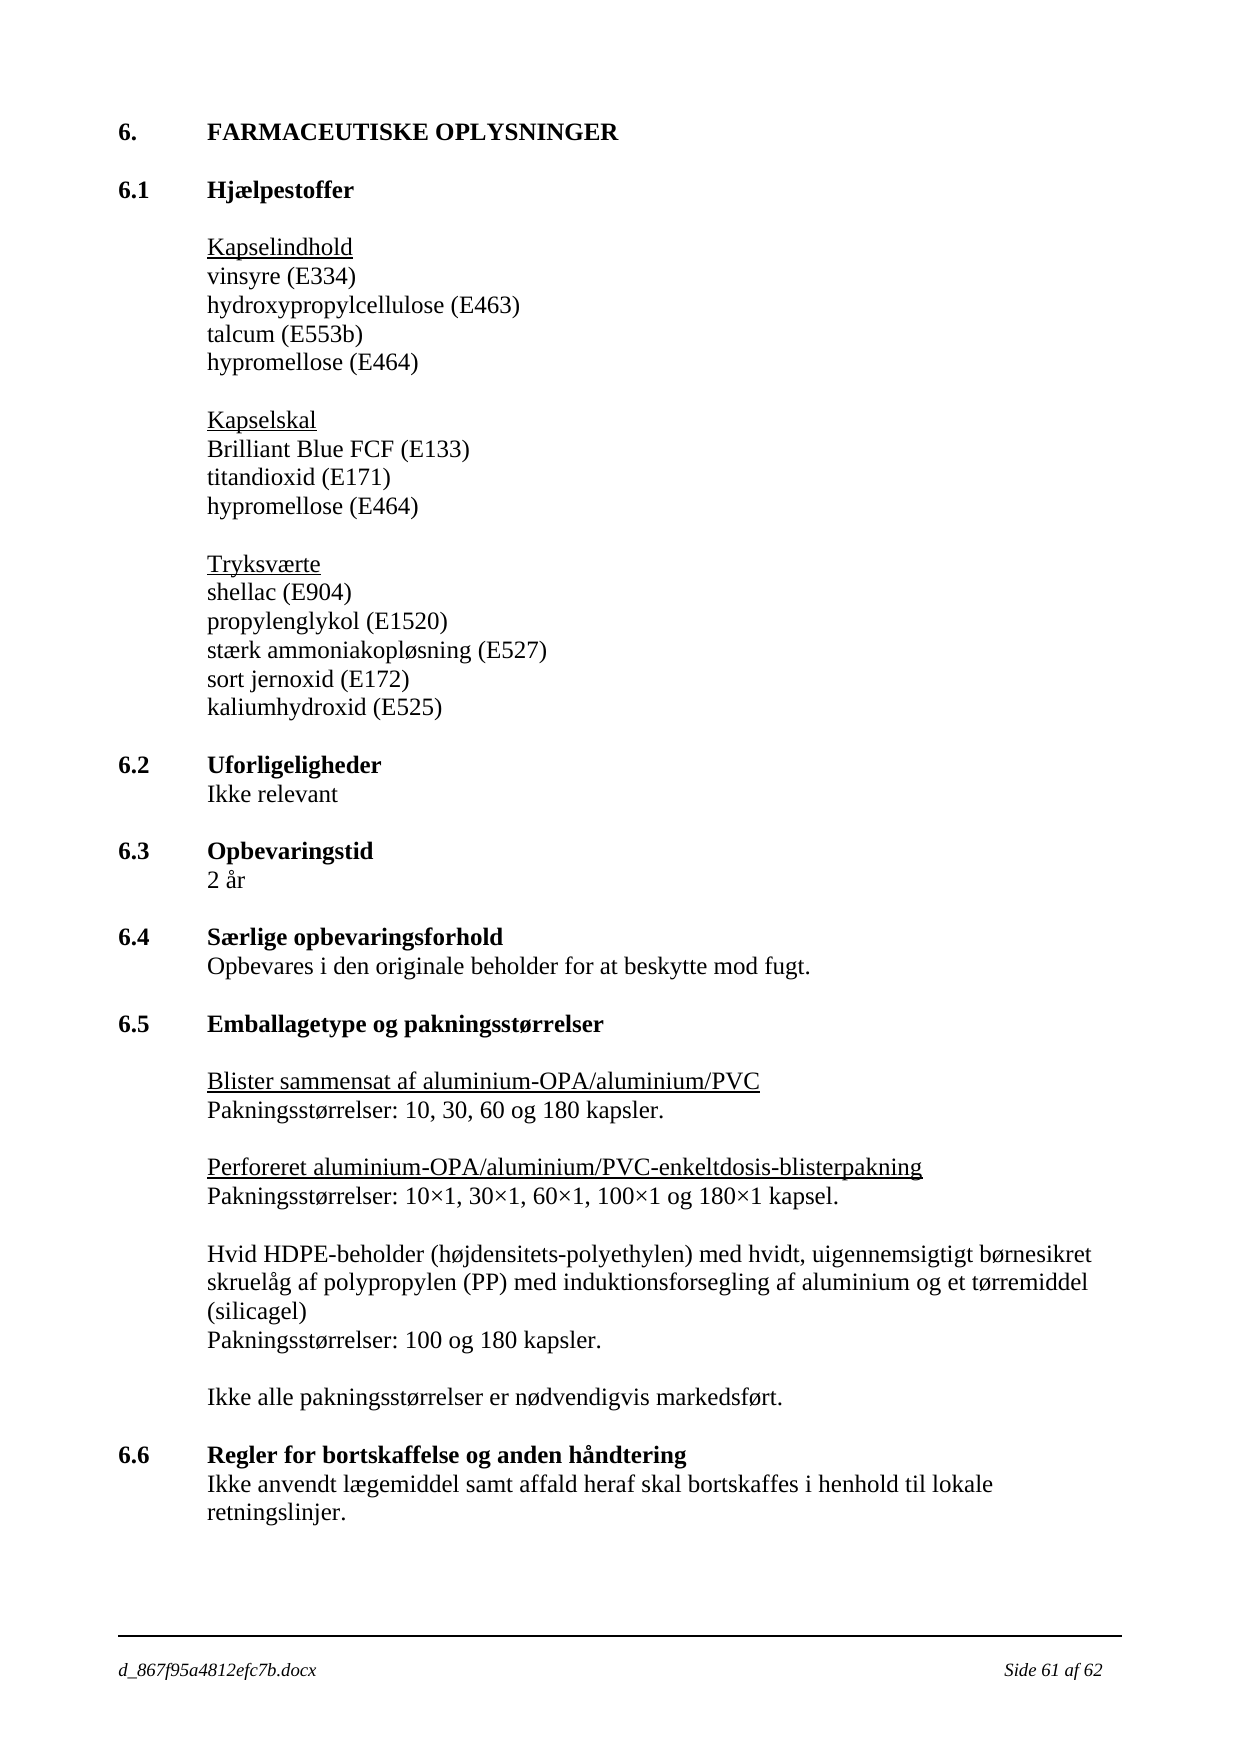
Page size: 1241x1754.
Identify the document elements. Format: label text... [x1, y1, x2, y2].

text Perforeret aluminium-OPA/aluminium/PVC-enkeltdosis-blisterpakning [207, 1152, 1122, 1181]
text 6.4 Særlige opbevaringsforhold [118, 922, 1122, 951]
text Ikke alle pakningsstørrelser er nødvendigvis markedsført. [207, 1382, 1122, 1411]
text vinsyre (E334) [207, 261, 1122, 290]
text sort jernoxid (E172) [207, 664, 1122, 692]
text kaliumhydroxid (E525) [207, 692, 1122, 721]
text talcum (E553b) [207, 319, 1122, 347]
text Pakningsstørrelser: 10×1, 30×1, 60×1, 100×1 og 180×1 kapsel. [207, 1181, 1122, 1210]
text Opbevares i den originale beholder for at beskytte mod fugt. [207, 951, 1122, 980]
text stærk ammoniakopløsning (E527) [207, 635, 1122, 664]
text 6. FARMACEUTISKE OPLYSNINGER [118, 117, 1122, 146]
text Kapselindhold [207, 232, 1122, 261]
text Brilliant Blue FCF (E133) [207, 434, 1122, 462]
text hypromellose (E464) [207, 347, 1122, 376]
text Pakningsstørrelser: 100 og 180 kapsler. [207, 1325, 1122, 1354]
text Kapselskal [207, 405, 1122, 434]
text Pakningsstørrelser: 10, 30, 60 og 180 kapsler. [207, 1095, 1122, 1124]
text 2 år [207, 865, 1122, 894]
text Ikke relevant [207, 779, 1122, 807]
text 6.1 Hjælpestoffer [118, 175, 1122, 204]
text 6.3 Opbevaringstid [118, 836, 1122, 865]
text Ikke anvendt lægemiddel samt affald heraf skal bortskaffes i henhold til lokale retningslinjer. [207, 1469, 1122, 1526]
text Tryksværte [207, 549, 1122, 577]
text shellac (E904) [207, 577, 1122, 606]
text Blister sammensat af aluminium-OPA/aluminium/PVC [207, 1066, 1122, 1095]
text 6.5 Emballagetype og pakningsstørrelser [118, 1009, 1122, 1037]
text hydroxypropylcellulose (E463) [207, 290, 1122, 319]
text hypromellose (E464) [207, 491, 1122, 520]
text propylenglykol (E1520) [207, 606, 1122, 635]
text 6.6 Regler for bortskaffelse og anden håndtering [118, 1440, 1122, 1469]
text titandioxid (E171) [207, 462, 1122, 491]
text Hvid HDPE-beholder (højdensitets-polyethylen) med hvidt, uigennemsigtigt børnesikret skruelåg af polypropylen (PP) med induktionsforsegling af aluminium og et tørremiddel (silicagel) [207, 1239, 1122, 1325]
text 6.2 Uforligeligheder [118, 750, 1122, 779]
